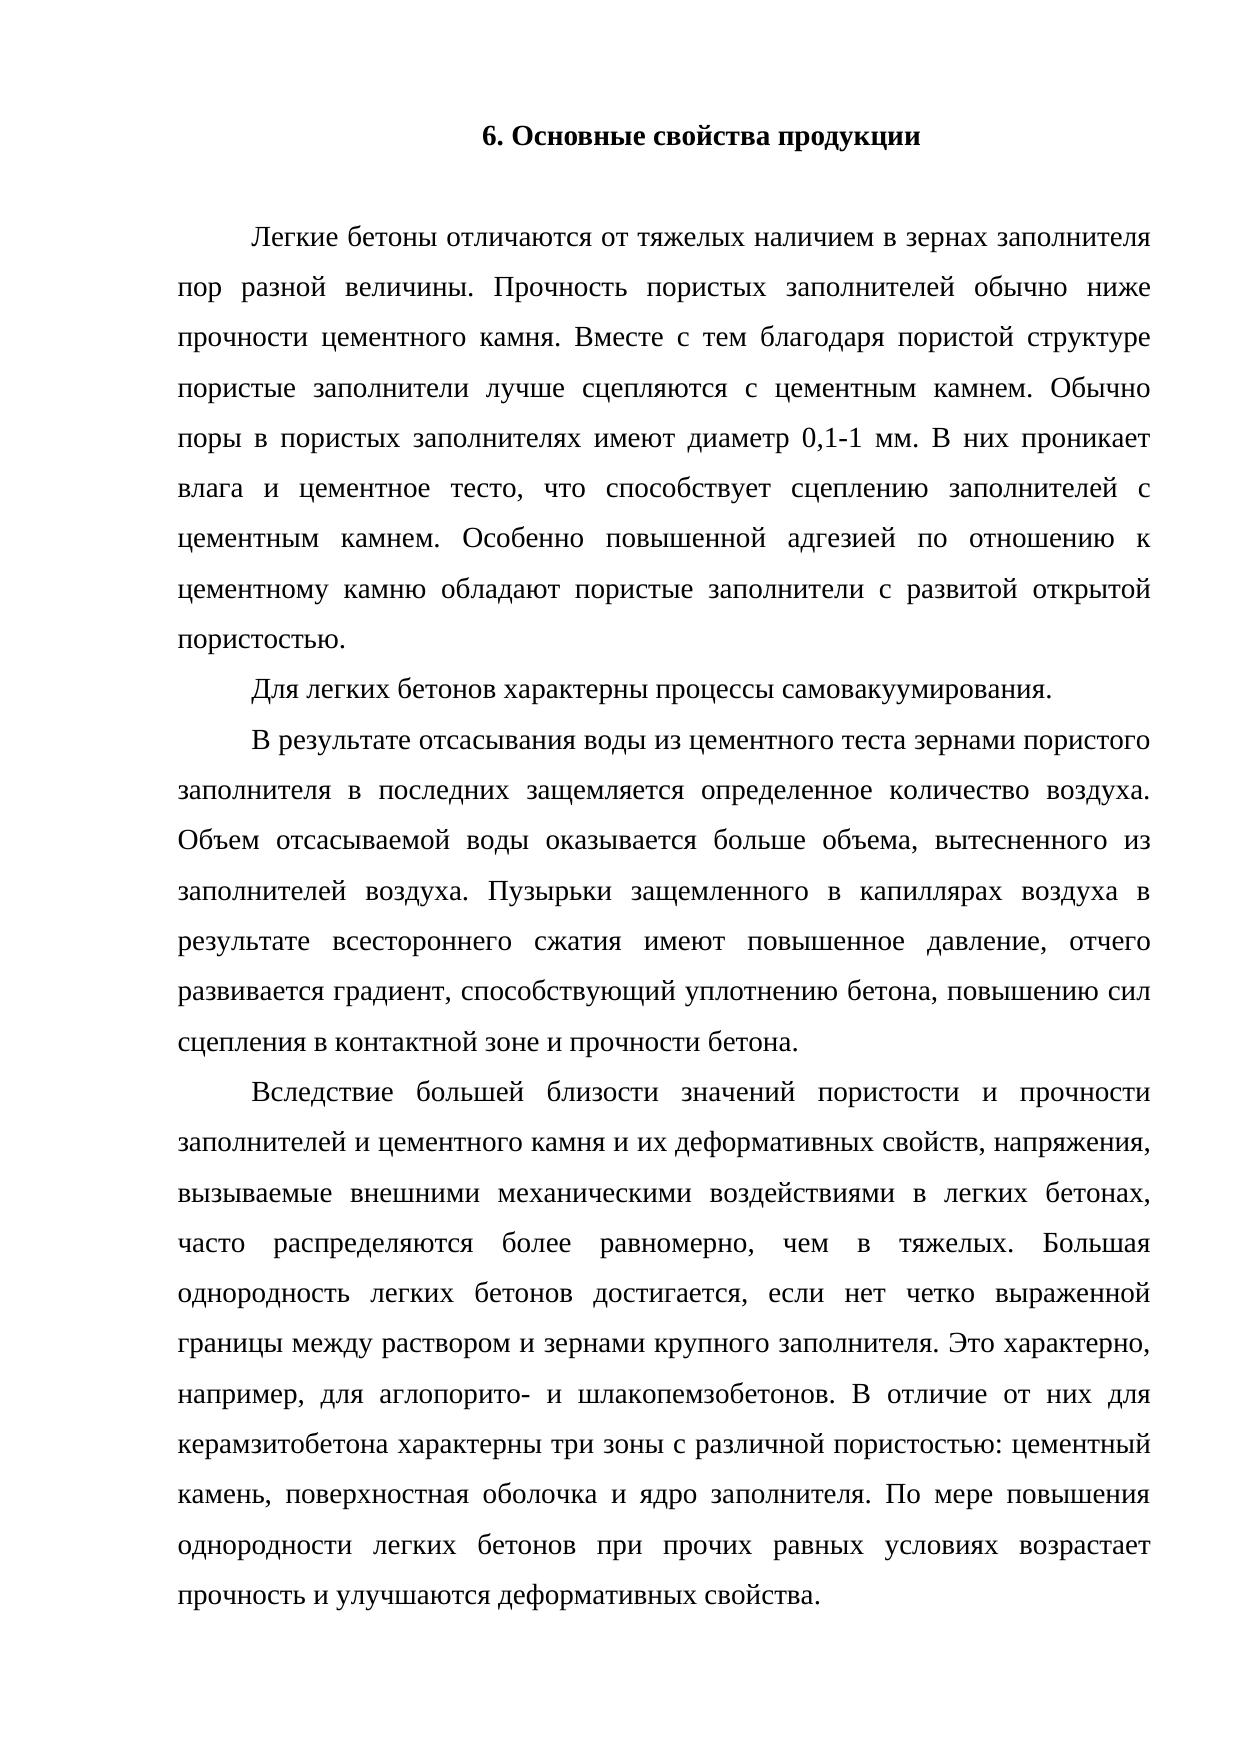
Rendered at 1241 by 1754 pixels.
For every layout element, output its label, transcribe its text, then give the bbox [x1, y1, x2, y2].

subtitle 6. Основные свойства продукции [177, 118, 1152, 152]
text Легкие бетоны отличаются от тяжелых наличием в зернах заполнителя пор разной величины. Прочность пористых заполнителей обычно ниже прочности цементного камня. Вместе с тем благодаря пористой структуре пористые заполнители лучше сцепляются с цементным камнем. Обычно поры в пористых заполнителях имеют диаметр 0,1-. В них проникает влага и цементное тесто, что способствует сцеплению заполнителей с цементным камнем. Особенно повышенной адгезией по отношению к цементному камню обладают пористые заполнители с развитой открытой пористостью. [177, 219, 1152, 655]
text В результате отсасывания воды из цементного теста зернами пористого заполнителя в последних защемляется определенное количество воздуха. Объем отсасываемой воды оказывается больше объема, вытесненного из заполнителей воздуха. Пузырьки защемленного в капиллярах воздуха в результате всестороннего сжатия имеют повышенное давление, отчего развивается градиент, способствующий уплотнению бетона, повышению сил сцепления в контактной зоне и прочности бетона. [177, 722, 1152, 1057]
text Вследствие большей близости значений пористости и прочности заполнителей и цементного камня и их деформативных свойств, напряжения, вызываемые внешними механическими воздействиями в легких бетонах, часто распределяются более равномерно, чем в тяжелых. Большая однородность легких бетонов достигается, если нет четко выраженной границы между раствором и зернами крупного заполнителя. Это xapaктерно, например, для аглопорито- и шлакопемзобетонов. В отличие от них для керамзитобетона характерны три зоны с различной пористостью: цементный камень, поверхностная оболочка и ядро заполнителя. По мере повышения однородности легких бетонов при прочих равных условиях возрастает прочность и улучшаются деформативных свойства. [177, 1074, 1152, 1611]
text Для легких бетонов характерны процессы самовакуумирования. [177, 672, 1152, 705]
